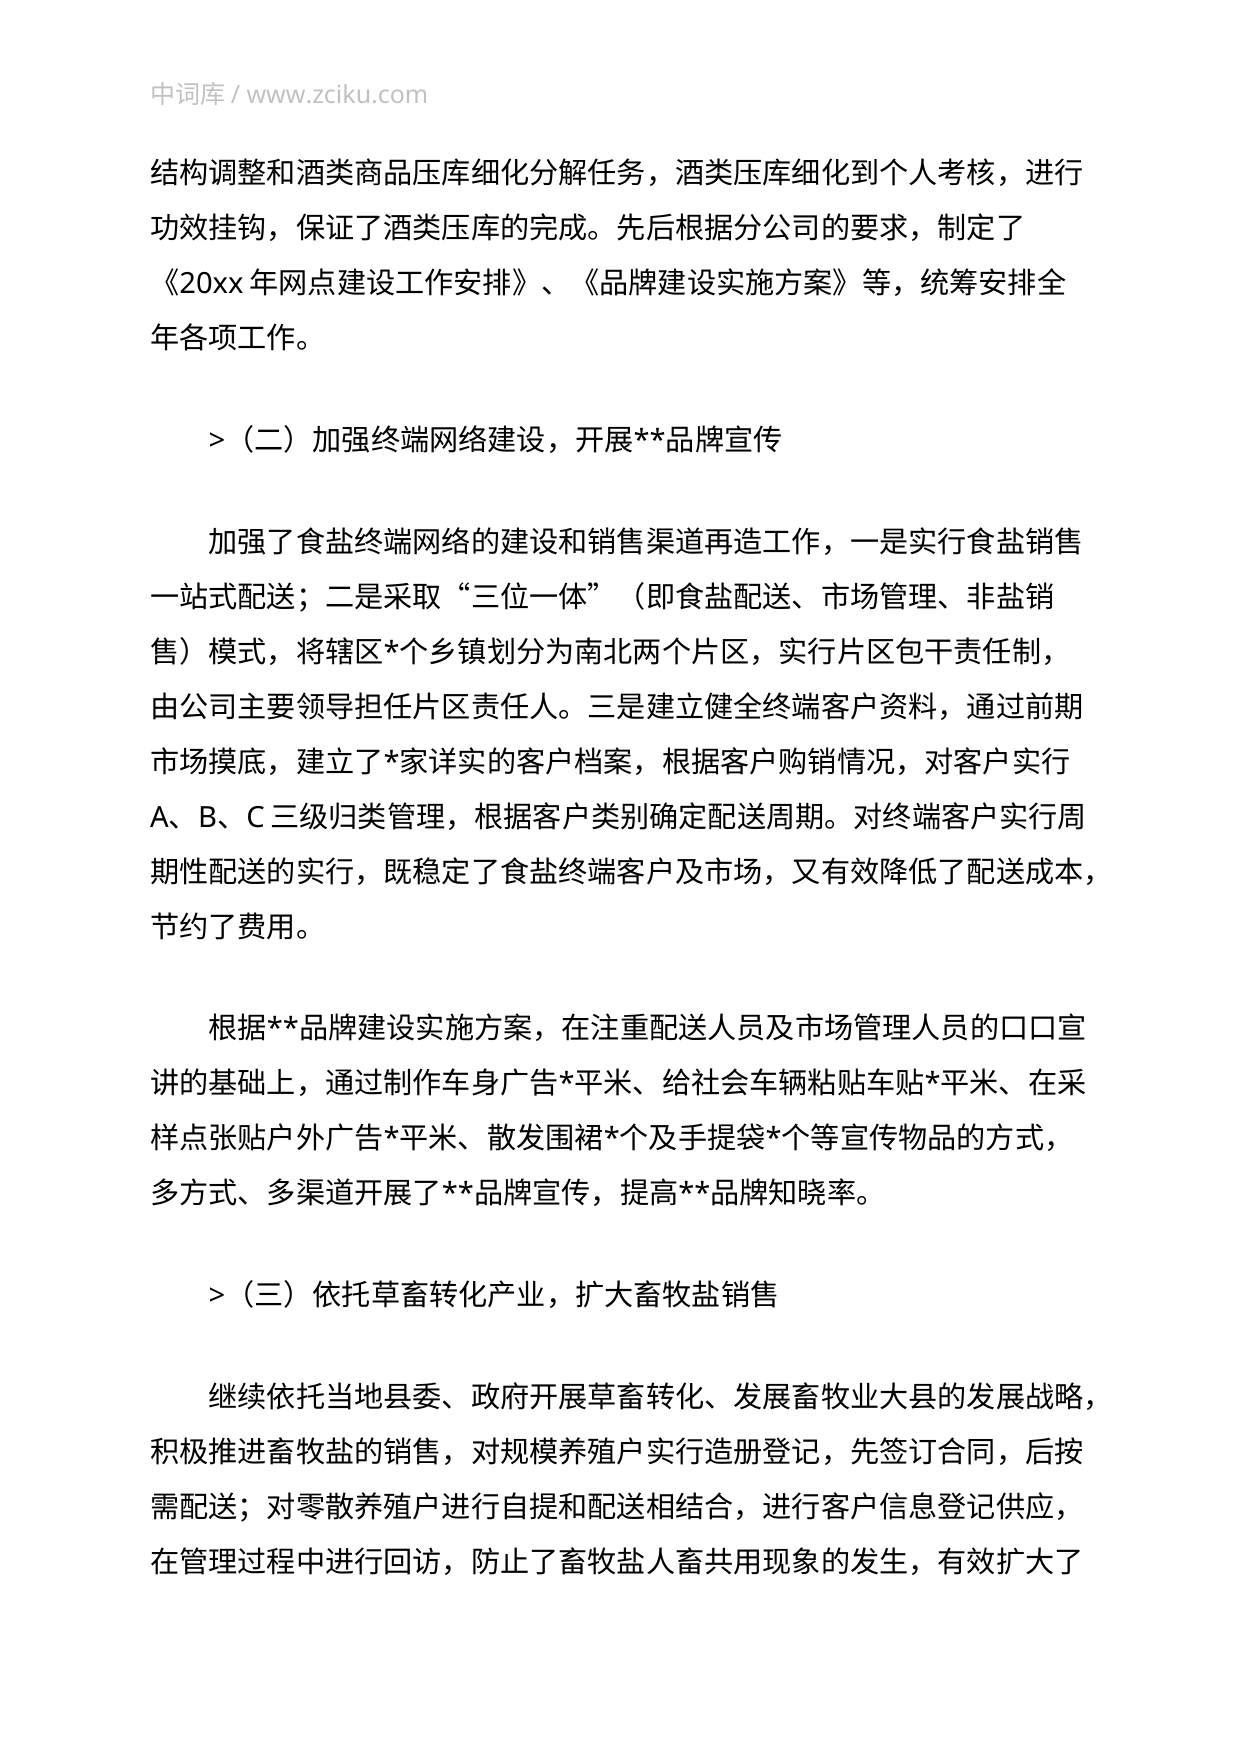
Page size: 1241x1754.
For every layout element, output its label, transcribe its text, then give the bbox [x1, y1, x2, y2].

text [150, 150, 1090, 357]
text 根据**品牌建设实施方案，在注重配送人员及市场管理人员的口口宣讲的基础上，通过制作车身广告*平米、给社会车辆粘贴车贴*平米、在采样点张贴户外广告*平米、散发围裙*个及手提袋*个等宣传物品的方式，多方式、多渠道开展了**品牌宣传，提高**品牌知晓率。 [150, 1005, 1090, 1212]
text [150, 1374, 1090, 1581]
text >（二）加强终端网络建设，开展**品牌宣传 [150, 417, 1090, 459]
text >（三）依托草畜转化产业，扩大畜牧盐销售 [150, 1272, 1090, 1314]
text 加强了食盐终端网络的建设和销售渠道再造工作，一是实行食盐销售一站式配送；二是采取“三位一体”（即食盐配送、市场管理、非盐销售）模式，将辖区*个乡镇划分为南北两个片区，实行片区包干责任制，由公司主要领导担任片区责任人。三是建立健全终端客户资料，通过前期市场摸底，建立了*家详实的客户档案，根据客户购销情况，对客户实行A、B、C三级归类管理，根据客户类别确定配送周期。对终端客户实行周期性配送的实行，既稳定了食盐终端客户及市场，又有效降低了配送成本，节约了费用。 [150, 518, 1090, 945]
